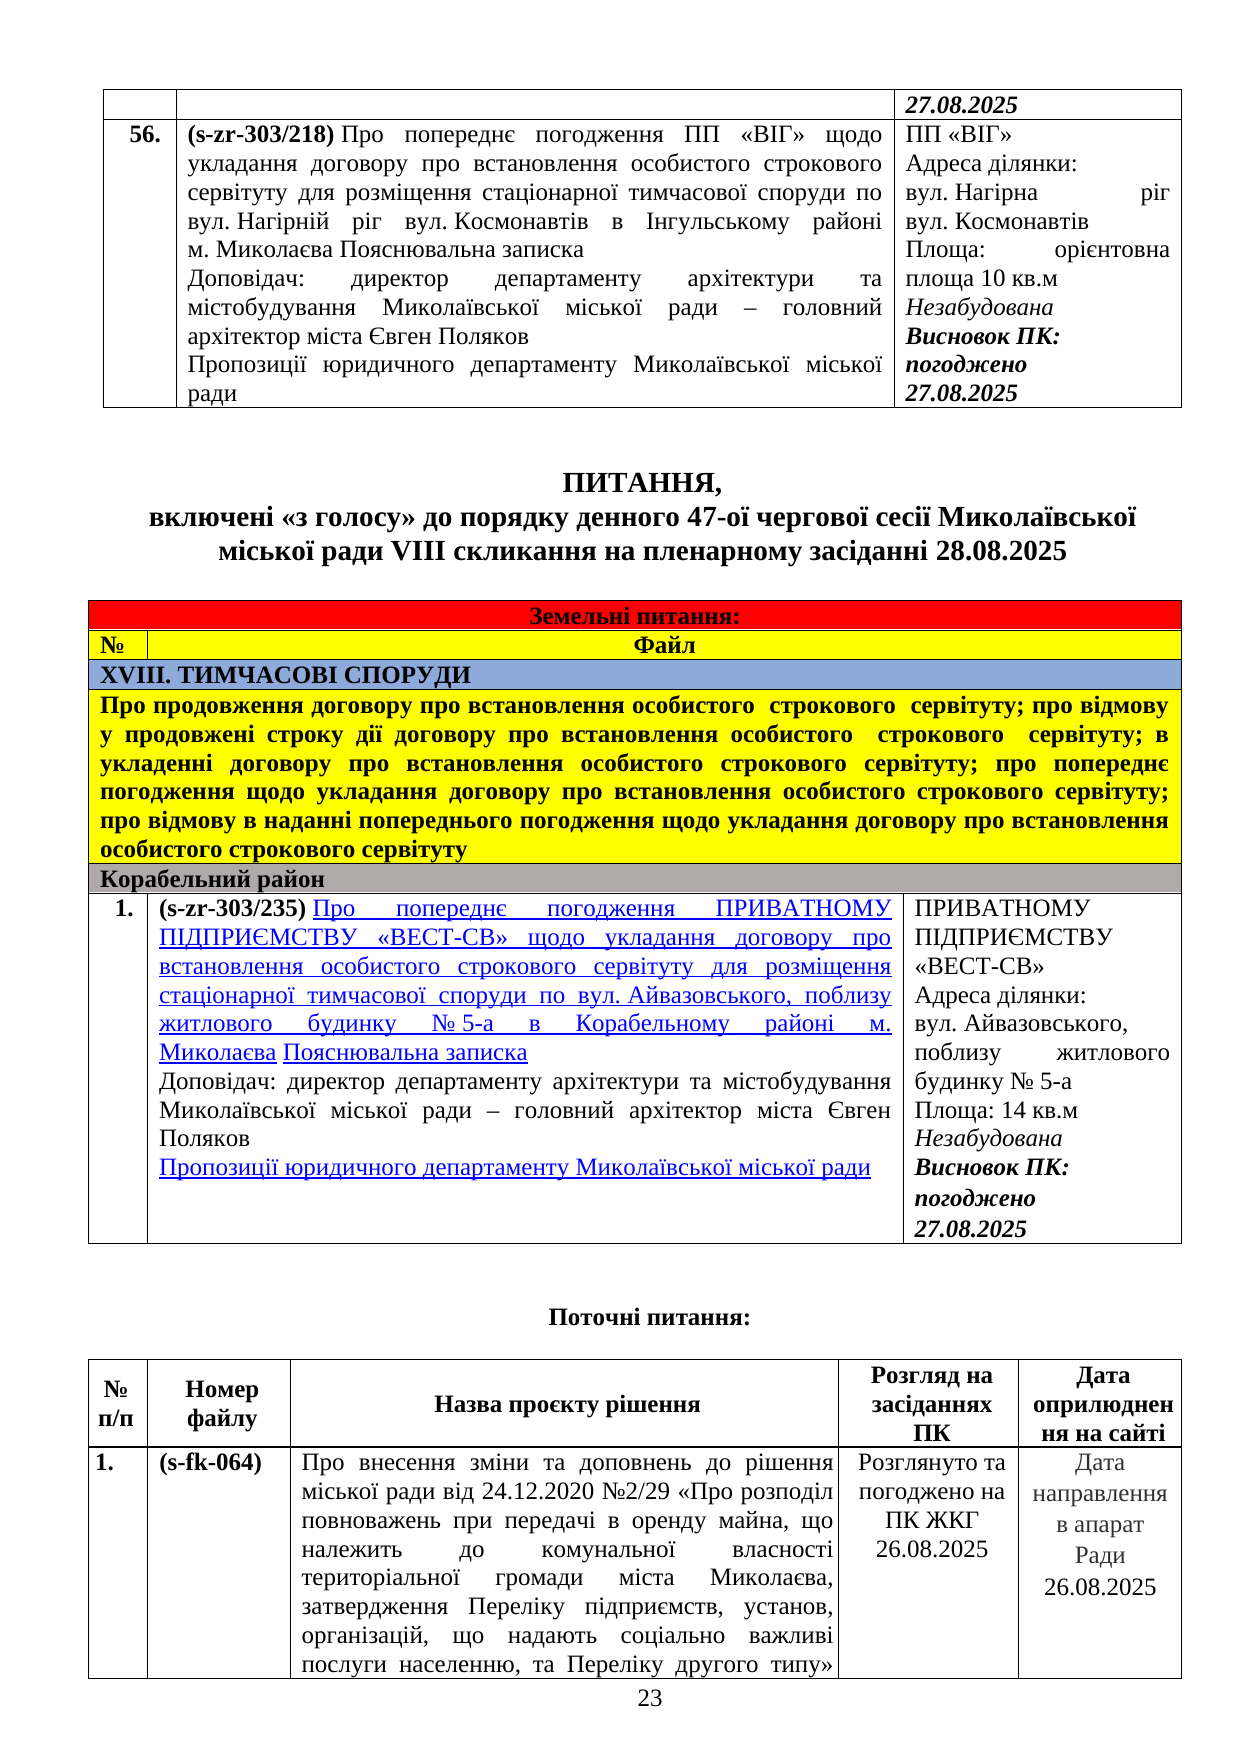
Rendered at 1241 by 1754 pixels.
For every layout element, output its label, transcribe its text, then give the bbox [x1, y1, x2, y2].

text Поточні питання: [148, 1302, 1152, 1330]
table_cell Про продовження договору про встановлення особистого строкового сервітуту; про відмову у продовжені строку дії договору про встановлення особистого строкового сервітуту; в укладенні договору про встановлення особистого строкового сервітуту; про попереднє погодження щодо укладання договору про встановлення особистого строкового сервітуту; про відмову в наданні попереднього погодження щодо укладання договору про встановлення особистого строкового сервітуту [89, 690, 1181, 863]
table_cell ПРИВАТНОМУ ПІДПРИЄМСТВУ «ВЕСТ-СВ» Адреса ділянки: вул. Айвазовського, поблизу житлового будинку № 5-а Площа: 14 кв.м Незабудована Висновок ПК: погоджено 27.08.2025 [904, 894, 1181, 1243]
table_header Розгляд на засіданнях ПК [839, 1360, 1018, 1446]
text включені «з голосу» до порядку денного 47-ої чергової сесії Миколаївської міської ради VIII скликання на пленарному засіданні 28.08.2025 [133, 499, 1152, 566]
table_cell (s-fk-064) [148, 1448, 290, 1677]
table_cell Корабельний район [89, 864, 1181, 892]
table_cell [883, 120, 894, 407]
table_header Назва проєкту рішення [291, 1360, 838, 1446]
table_cell ХVІIІ. ТИМЧАСОВІ СПОРУДИ [89, 660, 1181, 689]
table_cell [839, 1448, 1018, 1677]
table_header Номер файлу [148, 1360, 290, 1446]
table_cell [104, 120, 176, 407]
table_cell [104, 90, 176, 118]
table_cell [89, 894, 147, 1243]
table_cell (s-zr-303/235) Про попереднє погодження ПРИВАТНОМУ ПІДПРИЄМСТВУ «ВЕСТ-СВ» щодо укладання договору про встановлення особистого строкового сервітуту для розміщення стаціонарної тимчасової споруди по вул. Айвазовського, поблизу житлового будинку № 5-а в Корабельному районі м. Миколаєва Пояснювальна записка Доповідач: директор департаменту архітектури та містобудування Миколаївської міської ради – головний архітектор міста Євген Поляков Пропозиції юридичного департаменту Миколаївської міської ради [148, 894, 903, 1243]
table_header Дата оприлюднення на сайті [1019, 1360, 1181, 1446]
text ПИТАННЯ, [133, 466, 1152, 499]
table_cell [177, 90, 894, 118]
table_header Земельні питання: [89, 601, 1181, 629]
table_cell № [89, 631, 147, 659]
table_cell ПП «ВІГ» Адреса ділянки: вул. Нагірна ріг вул. Космонавтів Площа: орієнтовна площа 10 кв.м Незабудована Висновок ПК: погоджено 27.08.2025 [895, 120, 1181, 407]
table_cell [1019, 1448, 1181, 1677]
table_header № п/п [89, 1360, 147, 1446]
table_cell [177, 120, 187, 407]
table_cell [291, 1448, 838, 1677]
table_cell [895, 90, 1181, 118]
table_cell 1. [89, 1448, 147, 1677]
table_cell Файл [148, 631, 1181, 659]
